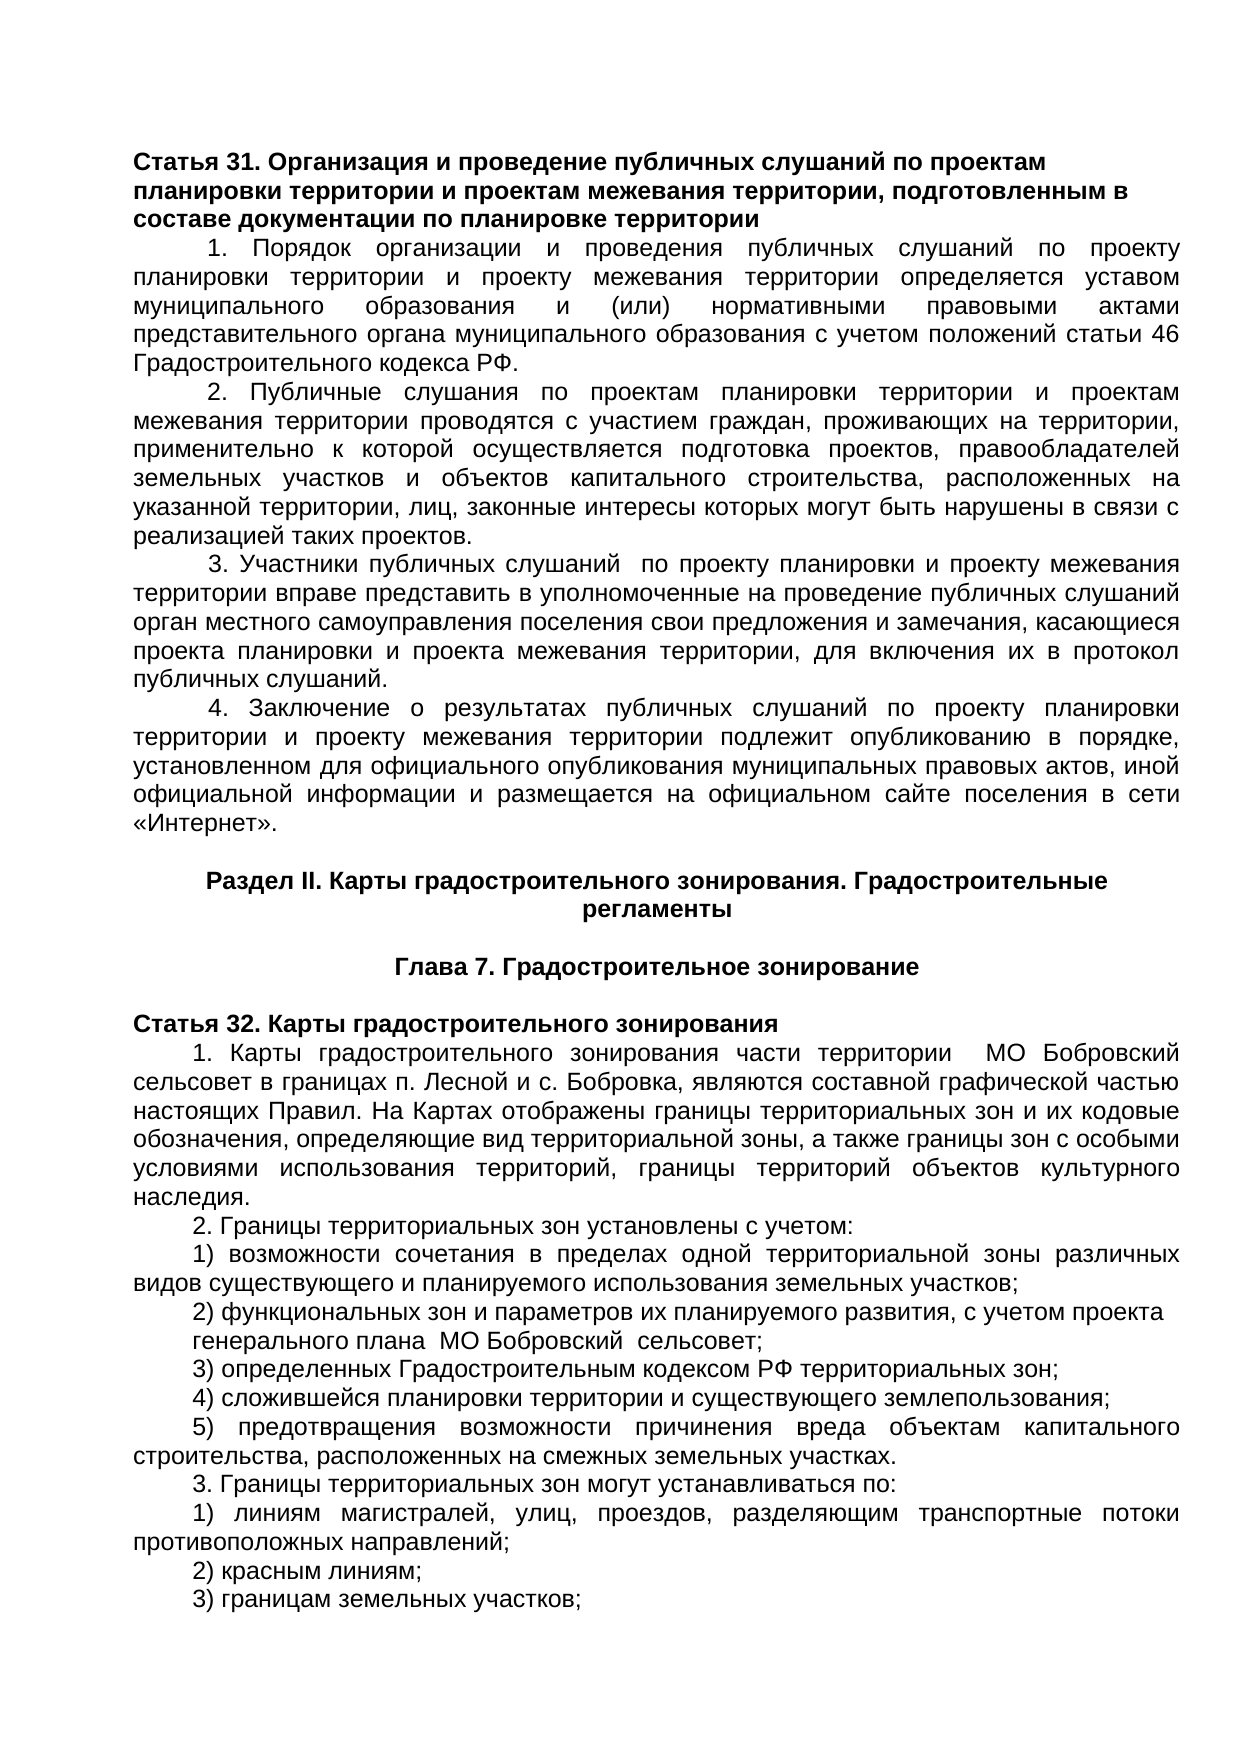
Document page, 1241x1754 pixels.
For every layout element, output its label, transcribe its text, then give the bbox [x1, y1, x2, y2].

text Статья 31. Организация и проведение публичных слушаний по проектам планировки территории и проектам межевания территории, подготовленным в составе документации по планировке территории [133, 147, 1181, 233]
text 3. Границы территориальных зон могут устанавливаться по: [133, 1469, 1181, 1498]
text 1. Порядок организации и проведения публичных слушаний по проекту планировки территории и проекту межевания территории определяется уставом муниципального образования и (или) нормативными правовыми актами представительного органа муниципального образования с учетом положений статьи 46 Градостроительного кодекса РФ. [133, 233, 1181, 377]
text 5) предотвращения возможности причинения вреда объектам капитального строительства, расположенных на смежных земельных участках. [133, 1412, 1181, 1469]
text 3. Участники публичных слушаний по проекту планировки и проекту межевания территории вправе представить в уполномоченные на проведение публичных слушаний орган местного самоуправления поселения свои предложения и замечания, касающиеся проекта планировки и проекта межевания территории, для включения их в протокол публичных слушаний. [133, 549, 1181, 693]
text 3) определенных Градостроительным кодексом РФ территориальных зон; [133, 1354, 1181, 1383]
text 1. Карты градостроительного зонирования части территории МО Бобровский сельсовет в границах п. Лесной и с. Бобровка, являются составной графической частью настоящих Правил. На Картах отображены границы территориальных зон и их кодовые обозначения, определяющие вид территориальной зоны, а также границы зон с особыми условиями использования территорий, границы территорий объектов культурного наследия. [133, 1038, 1181, 1211]
text 1) возможности сочетания в пределах одной территориальной зоны различных видов существующего и планируемого использования земельных участков; [133, 1239, 1181, 1297]
text Статья 32. Карты градостроительного зонирования [133, 1009, 1181, 1038]
text 4. Заключение о результатах публичных слушаний по проекту планировки территории и проекту межевания территории подлежит опубликованию в порядке, установленном для официального опубликования муниципальных правовых актов, иной официальной информации и размещается на официальном сайте поселения в сети «Интернет». [133, 693, 1181, 837]
text 3) границам земельных участков; [133, 1584, 1181, 1613]
text Раздел II. Карты градостроительного зонирования. Градостроительные регламенты [133, 866, 1181, 923]
text 2. Границы территориальных зон установлены с учетом: [133, 1211, 1181, 1239]
text 1) линиям магистралей, улиц, проездов, разделяющим транспортные потоки противоположных направлений; [133, 1498, 1181, 1556]
text Глава 7. Градостроительное зонирование [133, 952, 1181, 981]
text 2) функциональных зон и параметров их планируемого развития, с учетом проекта [133, 1297, 1181, 1326]
text генерального плана МО Бобровский сельсовет; [133, 1326, 1181, 1354]
text 2. Публичные слушания по проектам планировки территории и проектам межевания территории проводятся с участием граждан, проживающих на территории, применительно к которой осуществляется подготовка проектов, правообладателей земельных участков и объектов капитального строительства, расположенных на указанной территории, лиц, законные интересы которых могут быть нарушены в связи с реализацией таких проектов. [133, 377, 1181, 549]
text 2) красным линиям; [133, 1556, 1181, 1584]
text 4) сложившейся планировки территории и существующего землепользования; [133, 1383, 1181, 1412]
